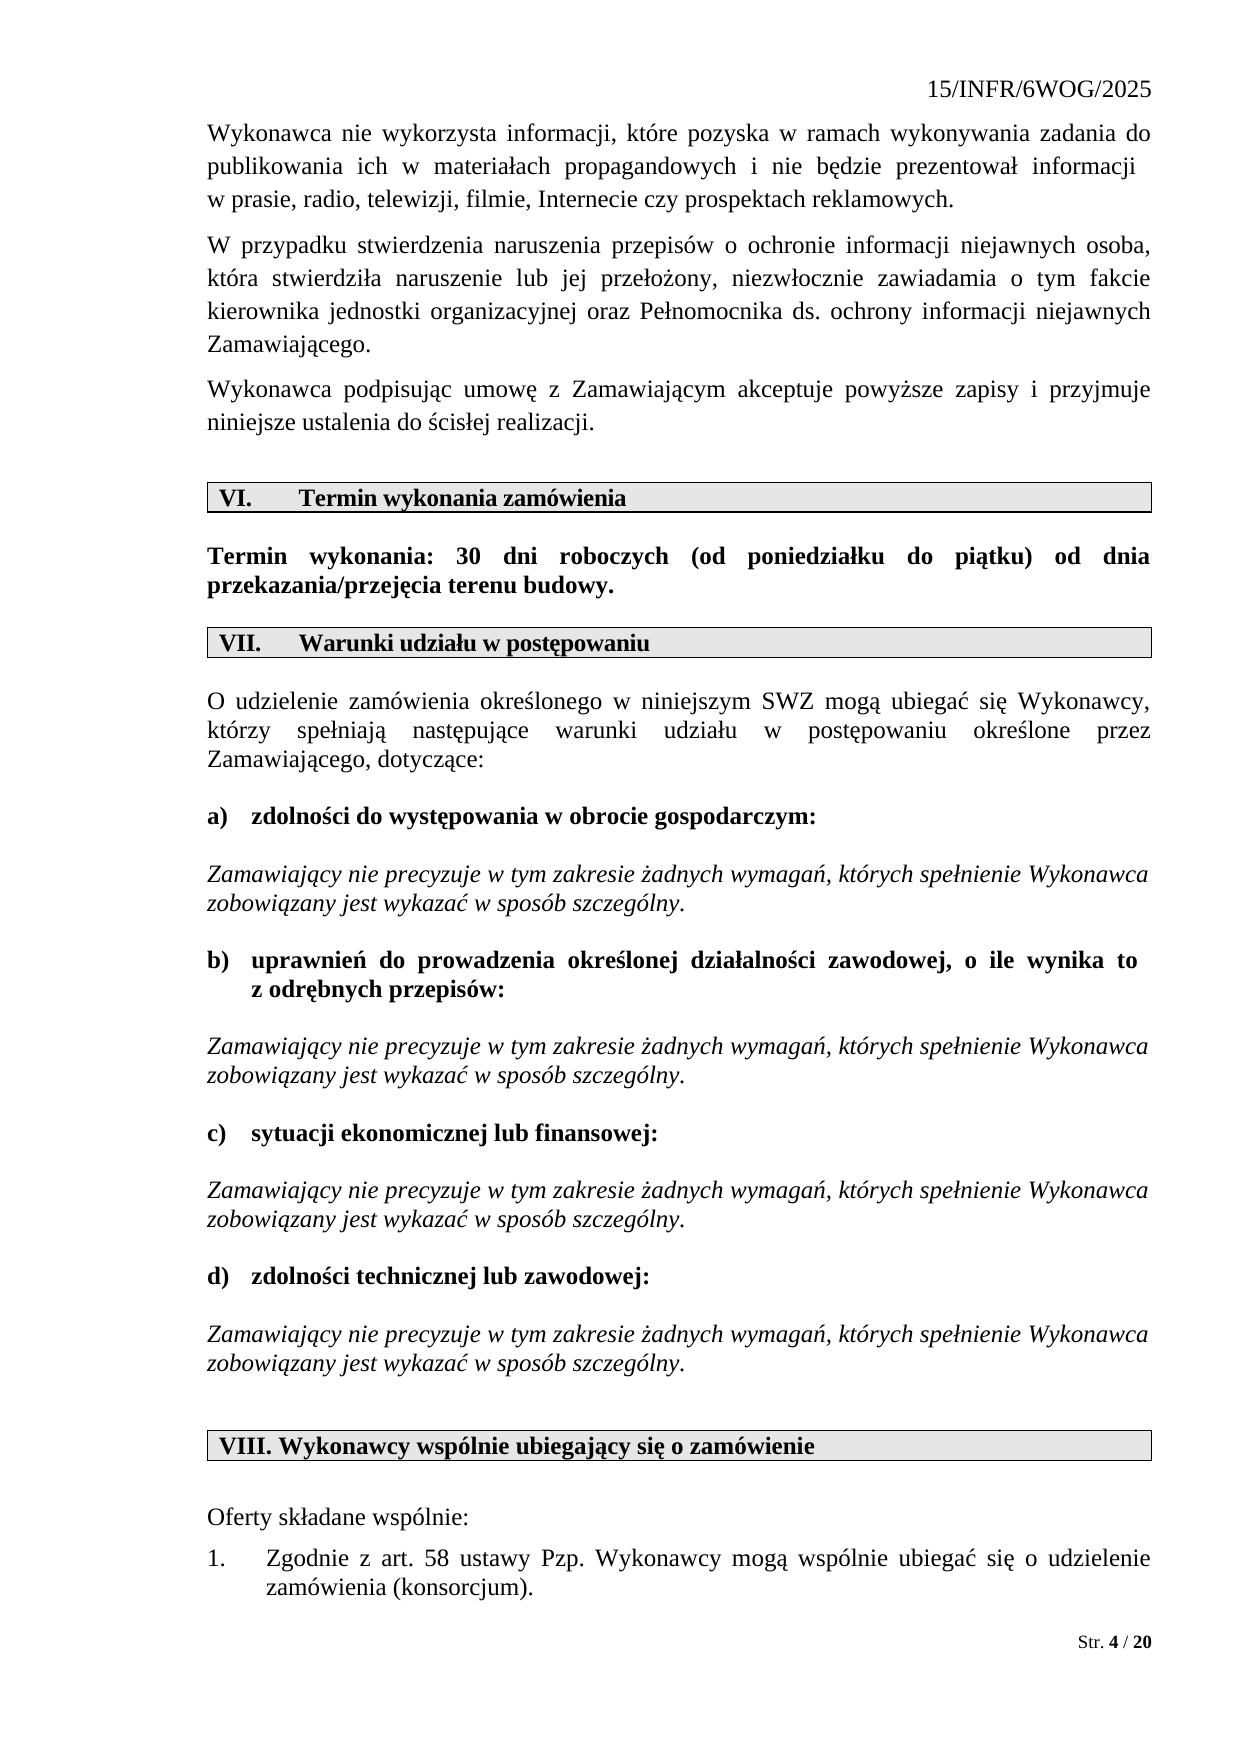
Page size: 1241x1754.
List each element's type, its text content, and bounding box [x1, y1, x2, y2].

text W przypadku stwierdzenia naruszenia przepisów o ochronie informacji niejawnych osoba, która stwierdziła naruszenie lub jej przełożony, niezwłocznie zawiadamia o tym fakcie kierownika jednostki organizacyjnej oraz Pełnomocnika ds. ochrony informacji niejawnych Zamawiającego. [207, 230, 1152, 358]
text Zamawiający nie precyzuje w tym zakresie żadnych wymagań, których spełnienie Wykonawca zobowiązany jest wykazać w sposób szczególny. [207, 1031, 1152, 1089]
table_header VIII. Wykonawcy wspólnie ubiegający się o zamówienie [208, 1431, 1151, 1460]
text 1. Zgodnie z art. 58 ustawy Pzp. Wykonawcy mogą wspólnie ubiegać się o udzielenie zamówienia (konsorcjum). [207, 1543, 1152, 1601]
text O udzielenie zamówienia określonego w niniejszym SWZ mogą ubiegać się Wykonawcy, którzy spełniają następujące warunki udziału w postępowaniu określone przez Zamawiającego, dotyczące: [207, 686, 1152, 773]
table_header Termin wykonania zamówienia [208, 483, 1151, 511]
text Termin wykonania: 30 dni roboczych (od poniedziałku do piątku) od dnia przekazania/przejęcia terenu budowy. [207, 541, 1152, 599]
text Oferty składane wspólnie: [207, 1502, 1152, 1531]
table_header Warunki udziału w postępowaniu [208, 628, 1151, 657]
text a) zdolności do występowania w obrocie gospodarczym: [207, 801, 1152, 830]
text Zamawiający nie precyzuje w tym zakresie żadnych wymagań, których spełnienie Wykonawca zobowiązany jest wykazać w sposób szczególny. [207, 1319, 1152, 1376]
text Wykonawca nie wykorzysta informacji, które pozyska w ramach wykonywania zadania do publikowania ich w materiałach propagandowych i nie będzie prezentował informacji w prasie, radio, telewizji, filmie, Internecie czy prospektach reklamowych. [207, 118, 1152, 213]
text d) zdolności technicznej lub zawodowej: [207, 1261, 1152, 1290]
text b) uprawnień do prowadzenia określonej działalności zawodowej, o ile wynika to z odrębnych przepisów: [207, 945, 1152, 1003]
text Zamawiający nie precyzuje w tym zakresie żadnych wymagań, których spełnienie Wykonawca zobowiązany jest wykazać w sposób szczególny. [207, 859, 1152, 916]
text c) sytuacji ekonomicznej lub finansowej: [207, 1118, 1152, 1146]
text Wykonawca podpisując umowę z Zamawiającym akceptuje powyższe zapisy i przyjmuje niniejsze ustalenia do ścisłej realizacji. [207, 374, 1152, 436]
text Zamawiający nie precyzuje w tym zakresie żadnych wymagań, których spełnienie Wykonawca zobowiązany jest wykazać w sposób szczególny. [207, 1175, 1152, 1233]
